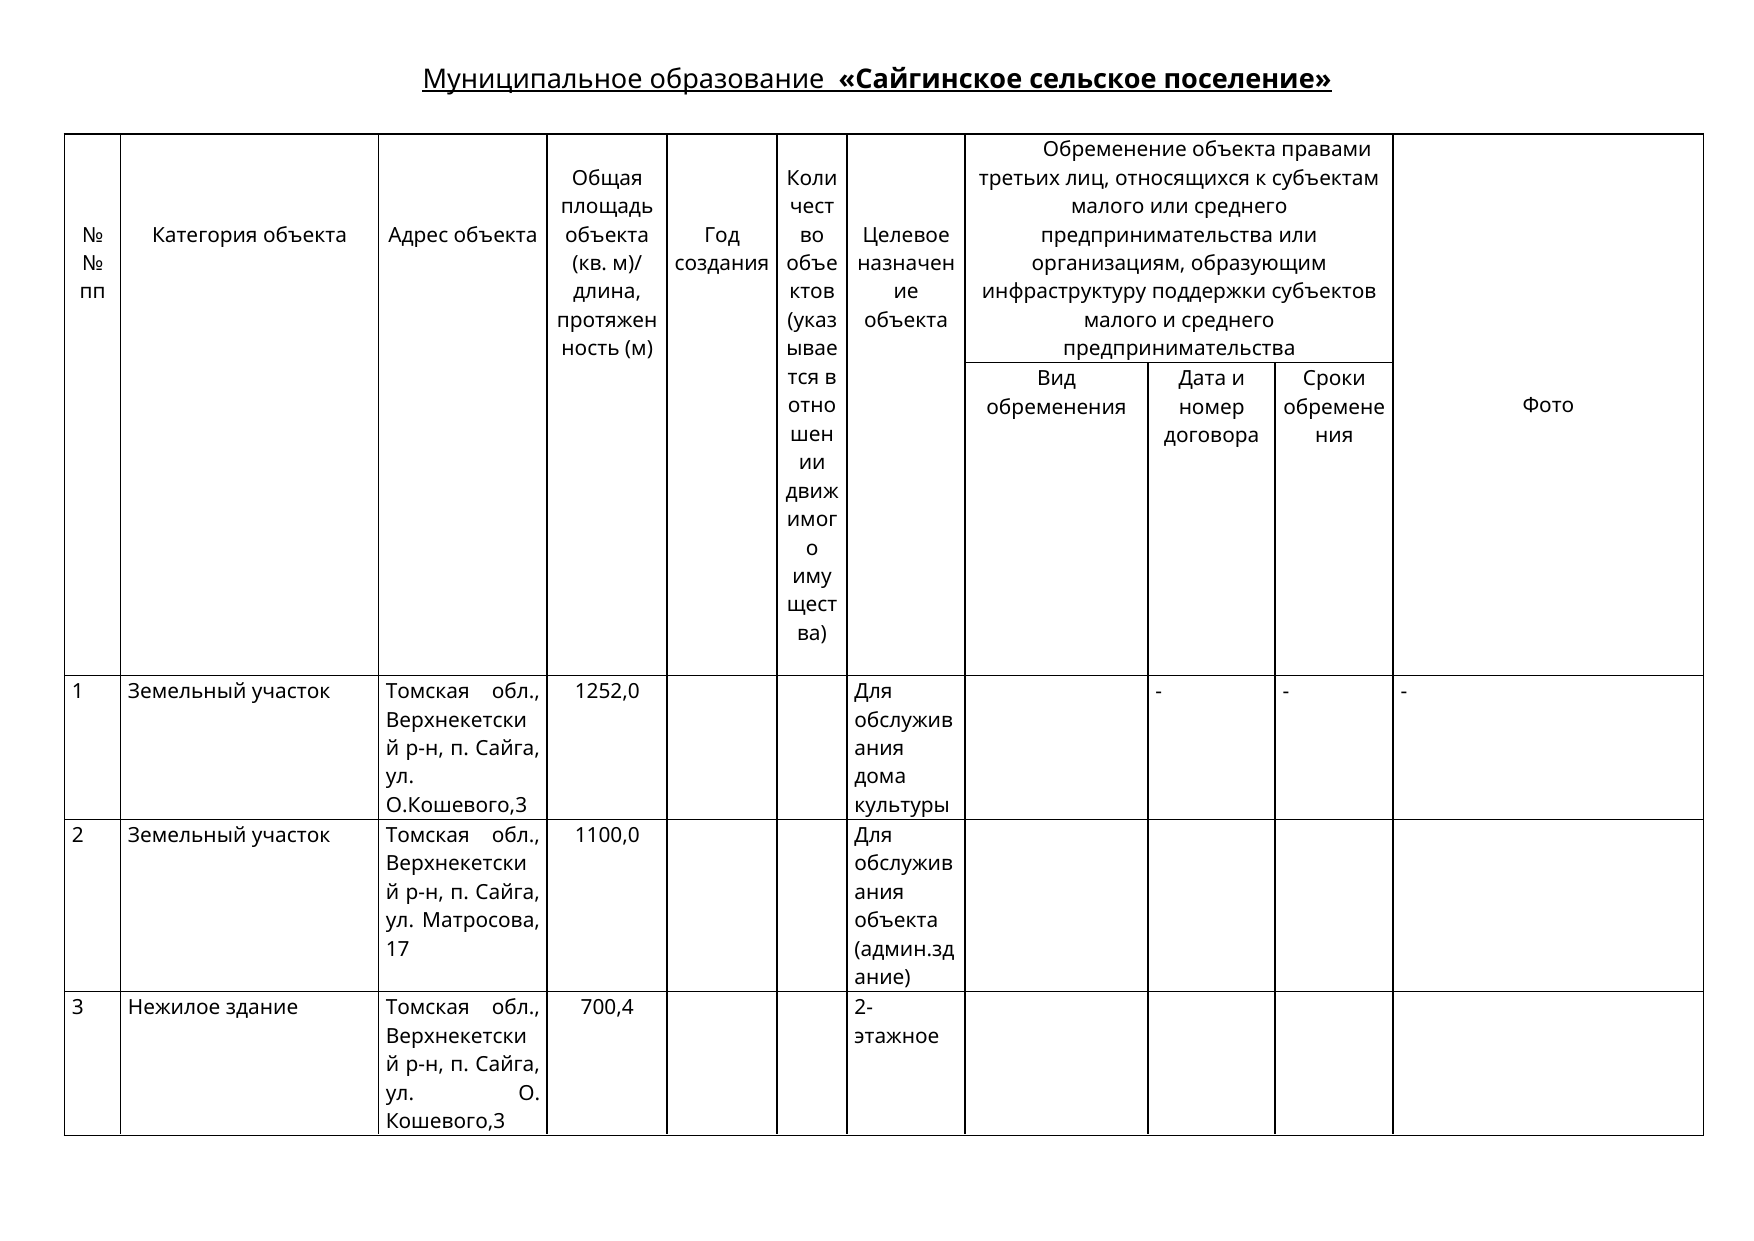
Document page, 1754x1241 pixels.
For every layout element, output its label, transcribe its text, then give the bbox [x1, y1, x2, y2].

table_cell - [1276, 676, 1392, 818]
table_cell [668, 820, 776, 991]
table_cell [778, 820, 846, 991]
table_cell - [1394, 676, 1703, 818]
table_cell [966, 820, 1147, 991]
table_header Целевое назначение объекта [848, 135, 964, 675]
table_header №№ пп [65, 135, 120, 675]
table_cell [379, 820, 546, 991]
table_cell Земельный участок [121, 820, 378, 991]
table_header Фото [1394, 135, 1703, 675]
table_header Обременение объекта правами третьих лиц, относящихся к субъектам малого или среднего предпринимательства или организациям, образующим инфраструктуру поддержки субъектов малого и среднего предпринимательства [966, 135, 1392, 362]
table_cell [1276, 992, 1392, 1134]
table_cell Сроки обременения [1276, 363, 1392, 675]
table_cell 3 [65, 992, 120, 1134]
table_cell [966, 676, 1147, 818]
table_cell [668, 676, 776, 818]
table_cell Для обслуживания дома культуры [848, 676, 964, 818]
table_cell 1252,0 [548, 676, 666, 818]
table_cell Нежилое здание [121, 992, 378, 1134]
table_cell [1394, 992, 1703, 1134]
table_cell Томская обл., Верхнекетский р-н, п. Сайга, ул. О.Кошевого,3 [379, 676, 546, 818]
table_cell [1276, 820, 1392, 991]
table_cell 1 [65, 676, 120, 818]
table_header Категория объекта [121, 135, 378, 675]
table_cell [778, 992, 846, 1134]
text Муниципальное образование «Сайгинское сельское поселение» [56, 59, 1698, 96]
table_cell [1149, 820, 1274, 991]
table_header Общая площадь объекта (кв. м)/ длина, протяженность (м) [548, 135, 666, 675]
table_cell [778, 676, 846, 818]
table_cell Земельный участок [121, 676, 378, 818]
table_cell 1100,0 [548, 820, 666, 991]
table_cell - [1149, 676, 1274, 818]
table_header Год создания [668, 135, 776, 675]
table_cell Томская обл., Верхнекетский р-н, п. Сайга, ул. О. Кошевого,3 [379, 992, 546, 1134]
table_cell 700,4 [548, 992, 666, 1134]
table_header Количество объектов (указывается в отношении движимого имущества) [778, 135, 846, 675]
table_cell Вид обременения [966, 363, 1147, 675]
table_cell 2-этажное [848, 992, 964, 1134]
table_cell [966, 992, 1147, 1134]
table_header Адрес объекта [379, 135, 546, 675]
table_cell Дата и номер договора [1149, 363, 1274, 675]
table_cell [1149, 992, 1274, 1134]
table_cell [1394, 820, 1703, 991]
table_cell Для обслуживания объекта (админ.здание) [848, 820, 964, 991]
table_cell 2 [65, 820, 120, 991]
table_cell [668, 992, 776, 1134]
